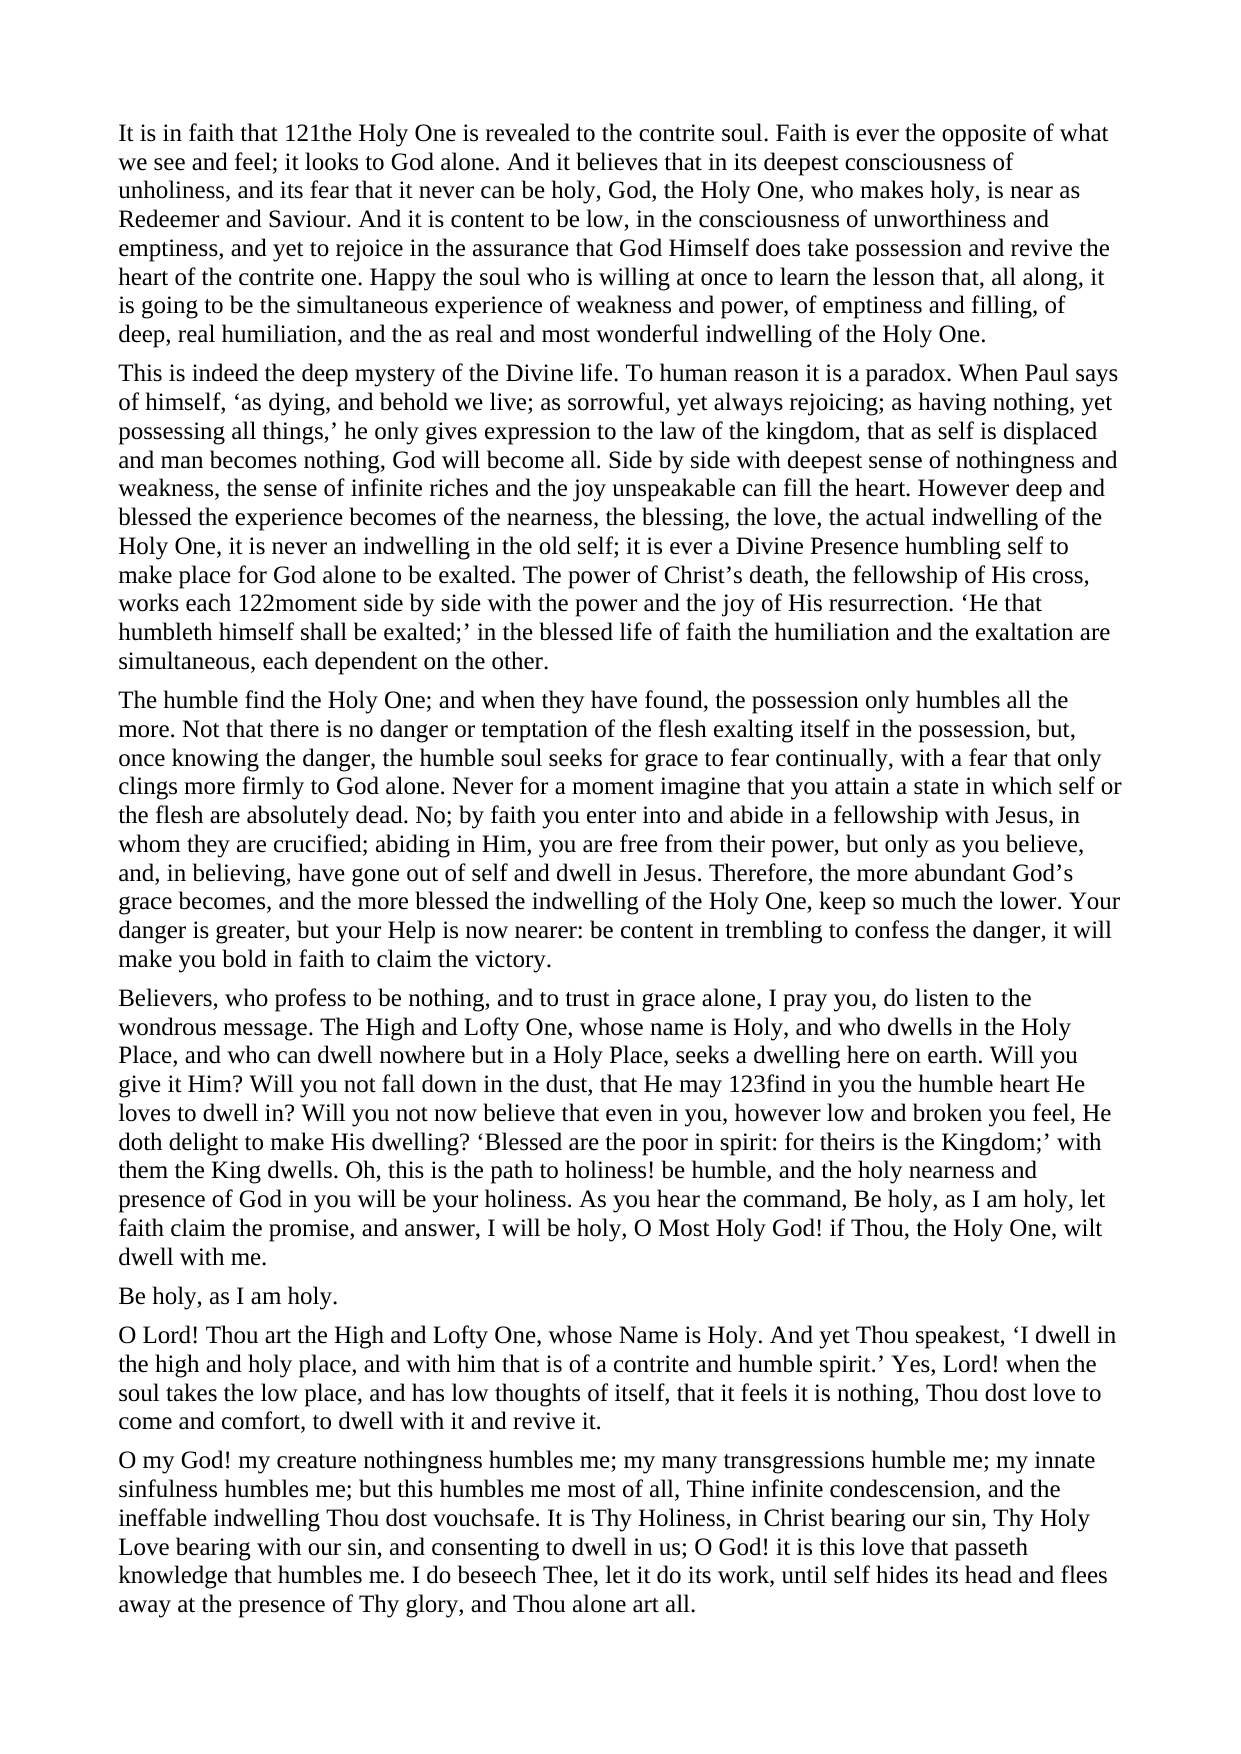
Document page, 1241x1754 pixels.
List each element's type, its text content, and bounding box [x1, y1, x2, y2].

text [118, 118, 1122, 348]
text This is indeed the deep mystery of the Divine life. To human reason it is a paradox. When Paul says of himself, ‘as dying, and behold we live; as sorrowful, yet always rejoicing; as having nothing, yet possessing all things,’ he only gives expression to the law of the kingdom, that as self is displaced and man becomes nothing, God will become all. Side by side with deepest sense of nothingness and weakness, the sense of infinite riches and the joy unspeakable can fill the heart. However deep and blessed the experience becomes of the nearness, the blessing, the love, the actual indwelling of the Holy One, it is never an indwelling in the old self; it is ever a Divine Presence humbling self to make place for God alone to be exalted. The power of Christ’s death, the fellowship of His cross, works each 122moment side by side with the power and the joy of His resurrection. ‘He that humbleth himself shall be exalted;’ in the blessed life of faith the humiliation and the exaltation are simultaneous, each dependent on the other. [118, 358, 1122, 675]
text The humble find the Holy One; and when they have found, the possession only humbles all the more. Not that there is no danger or temptation of the flesh exalting itself in the possession, but, once knowing the danger, the humble soul seeks for grace to fear continually, with a fear that only clings more firmly to God alone. Never for a moment imagine that you attain a state in which self or the flesh are absolutely dead. No; by faith you enter into and abide in a fellowship with Jesus, in whom they are crucified; abiding in Him, you are free from their power, but only as you believe, and, in believing, have gone out of self and dwell in Jesus. Therefore, the more abundant God’s grace becomes, and the more blessed the indwelling of the Holy One, keep so much the lower. Your danger is greater, but your Help is now nearer: be content in trembling to confess the danger, it will make you bold in faith to claim the victory. [118, 685, 1122, 973]
text O my God! my creature nothingness humbles me; my many transgressions humble me; my innate sinfulness humbles me; but this humbles me most of all, Thine infinite condescension, and the ineffable indwelling Thou dost vouchsafe. It is Thy Holiness, in Christ bearing our sin, Thy Holy Love bearing with our sin, and consenting to dwell in us; O God! it is this love that passeth knowledge that humbles me. I do beseech Thee, let it do its work, until self hides its head and flees away at the presence of Thy glory, and Thou alone art all. [118, 1446, 1122, 1618]
text O Lord! Thou art the High and Lofty One, whose Name is Holy. And yet Thou speakest, ‘I dwell in the high and holy place, and with him that is of a contrite and humble spirit.’ Yes, Lord! when the soul takes the low place, and has low thoughts of itself, that it feels it is nothing, Thou dost love to come and comfort, to dwell with it and revive it. [118, 1320, 1122, 1435]
text Be holy, as I am holy. [118, 1281, 1122, 1310]
text Believers, who profess to be nothing, and to trust in grace alone, I pray you, do listen to the wondrous message. The High and Lofty One, whose name is Holy, and who dwells in the Holy Place, and who can dwell nowhere but in a Holy Place, seeks a dwelling here on earth. Will you give it Him? Will you not fall down in the dust, that He may 123find in you the humble heart He loves to dwell in? Will you not now believe that even in you, however low and broken you feel, He doth delight to make His dwelling? ‘Blessed are the poor in spirit: for theirs is the Kingdom;’ with them the King dwells. Oh, this is the path to holiness! be humble, and the holy nearness and presence of God in you will be your holiness. As you hear the command, Be holy, as I am holy, let faith claim the promise, and answer, I will be holy, O Most Holy God! if Thou, the Holy One, wilt dwell with me. [118, 983, 1122, 1271]
